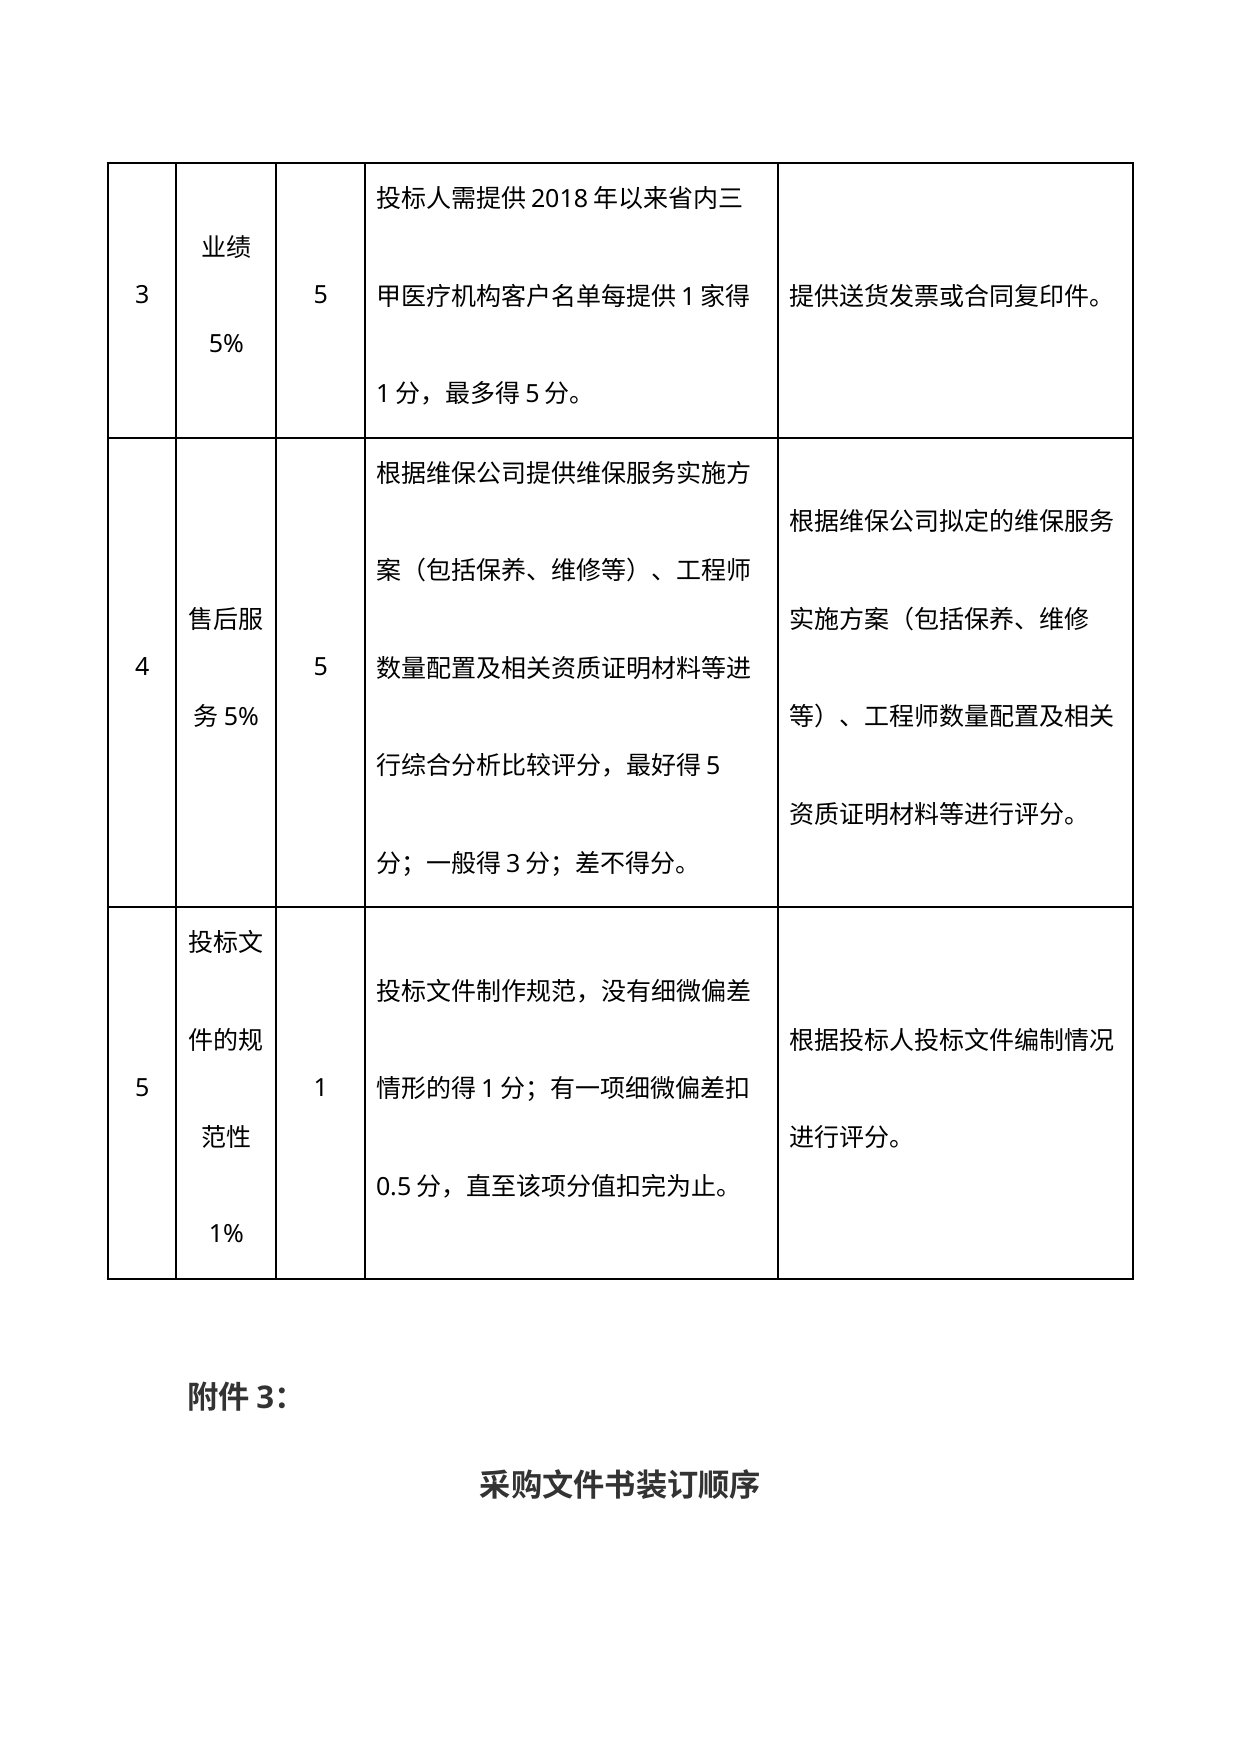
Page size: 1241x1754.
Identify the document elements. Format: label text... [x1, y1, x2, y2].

table_cell 1 [277, 908, 364, 1278]
table_cell 投标文件制作规范，没有细微偏差情形的得1分；有一项细微偏差扣0.5分，直至该项分值扣完为止。 [366, 908, 777, 1278]
table_cell 根据投标人投标文件编制情况进行评分。 [779, 908, 1132, 1278]
table_cell 4 [109, 439, 175, 906]
table_cell 5 [277, 164, 364, 437]
table_cell 3 [109, 164, 175, 437]
table_cell 投标人需提供2018年以来省内三甲医疗机构客户名单每提供1家得1分，最多得5分。 [366, 164, 777, 437]
text 采购文件书装订顺序 [187, 1450, 1053, 1515]
text 附件3： [187, 1362, 1053, 1427]
table_cell 5 [277, 439, 364, 906]
table_cell 根据维保公司拟定的维保服务实施方案（包括保养、维修等）、工程师数量配置及相关资质证明材料等进行评分。 [779, 439, 1132, 906]
table_cell 业绩5% [177, 164, 275, 437]
table_cell 售后服务5% [177, 439, 275, 906]
table_cell 投标文件的规范性1% [177, 908, 275, 1278]
table_cell 5 [109, 908, 175, 1278]
table_cell 根据维保公司提供维保服务实施方案（包括保养、维修等）、工程师数量配置及相关资质证明材料等进行综合分析比较评分，最好得5分；一般得3分；差不得分。 [366, 439, 777, 906]
table_cell 提供送货发票或合同复印件。 [779, 164, 1132, 437]
